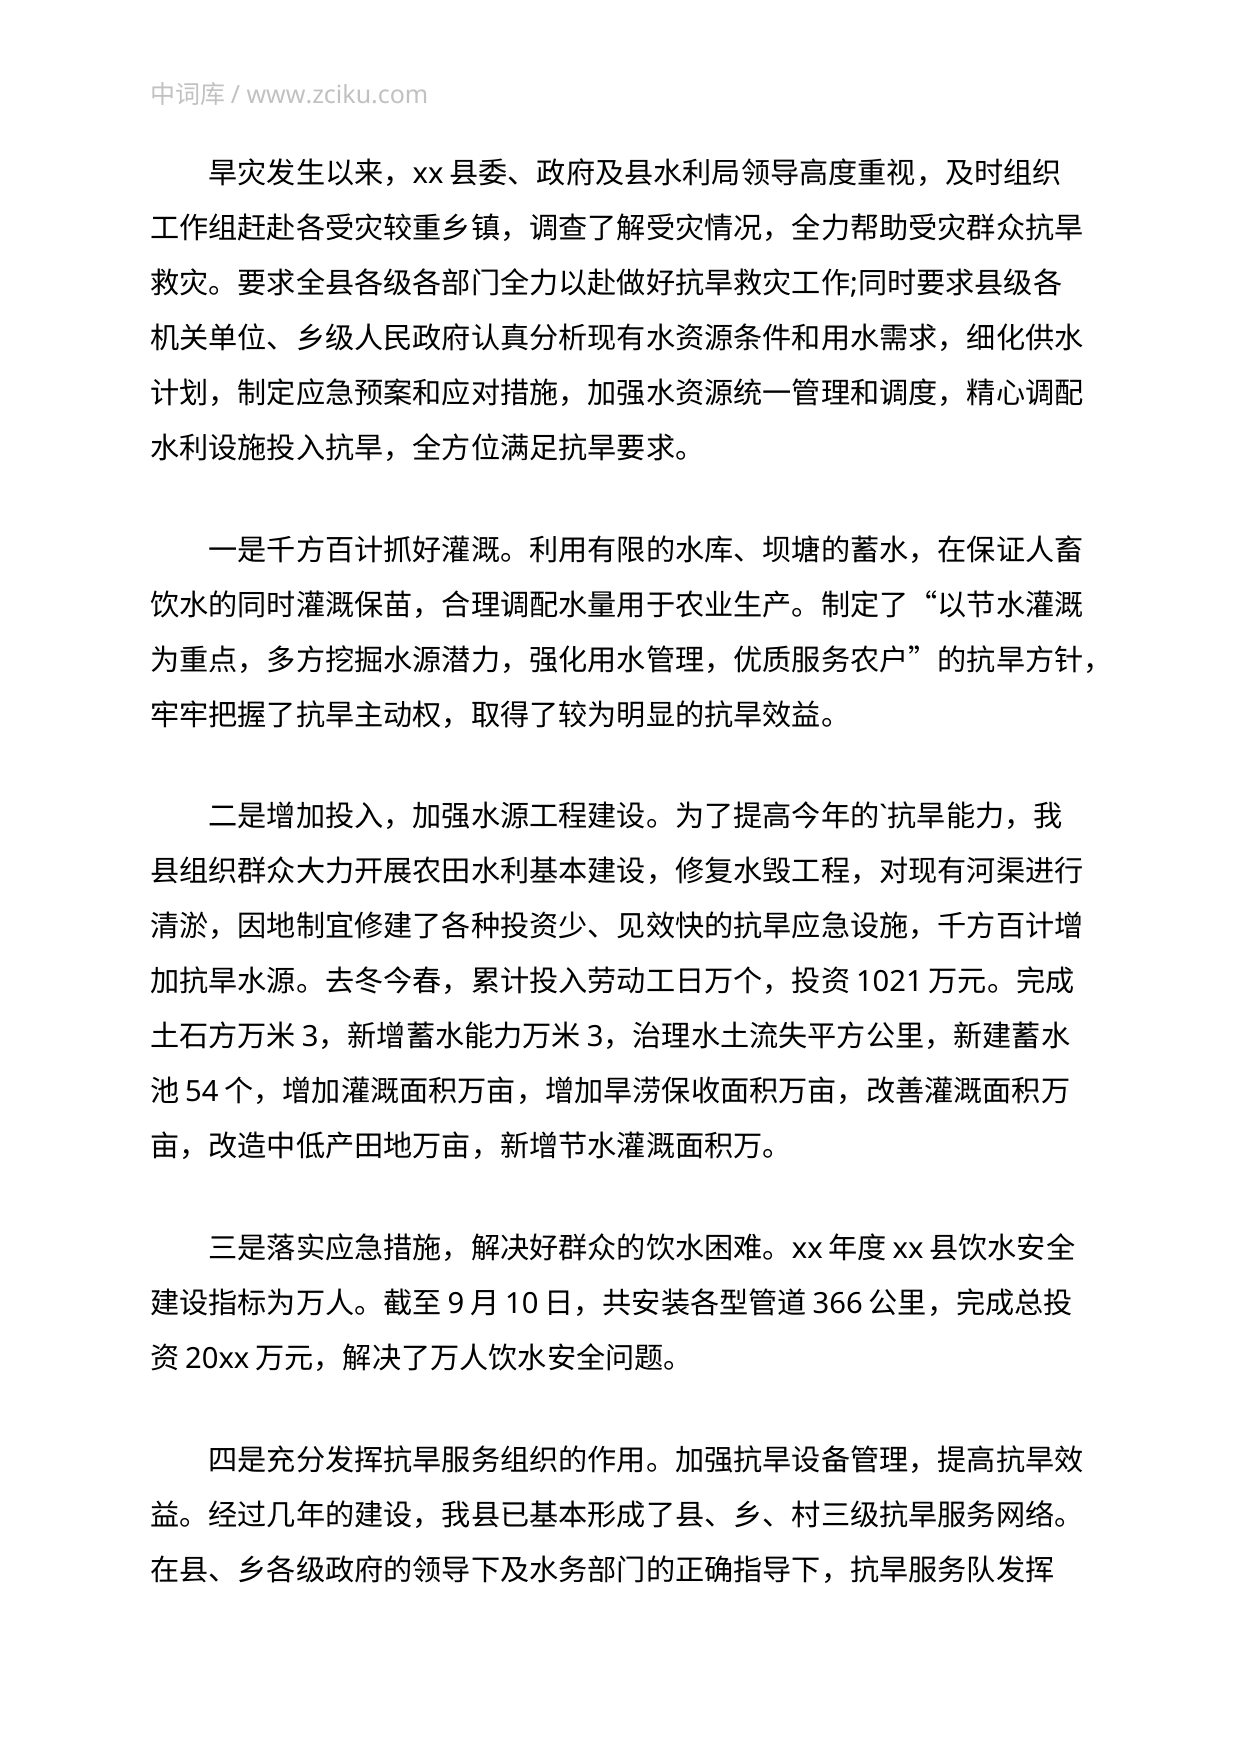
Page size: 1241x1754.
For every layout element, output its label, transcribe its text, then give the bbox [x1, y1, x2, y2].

text 一是千方百计抓好灌溉。利用有限的水库、坝塘的蓄水，在保证人畜饮水的同时灌溉保苗，合理调配水量用于农业生产。制定了“以节水灌溉为重点，多方挖掘水源潜力，强化用水管理，优质服务农户”的抗旱方针，牢牢把握了抗旱主动权，取得了较为明显的抗旱效益。 [150, 526, 1090, 733]
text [150, 1436, 1090, 1588]
text 二是增加投入，加强水源工程建设。为了提高今年的`抗旱能力，我县组织群众大力开展农田水利基本建设，修复水毁工程，对现有河渠进行清淤，因地制宜修建了各种投资少、见效快的抗旱应急设施，千方百计增加抗旱水源。去冬今春，累计投入劳动工日万个，投资1021万元。完成土石方万米3，新增蓄水能力万米3，治理水土流失平方公里，新建蓄水池54个，增加灌溉面积万亩，增加旱涝保收面积万亩，改善灌溉面积万亩，改造中低产田地万亩，新增节水灌溉面积万。 [150, 793, 1090, 1165]
text 三是落实应急措施，解决好群众的饮水困难。xx年度xx县饮水安全建设指标为万人。截至9月10日，共安装各型管道366公里，完成总投资20xx万元，解决了万人饮水安全问题。 [150, 1224, 1090, 1377]
text 旱灾发生以来，xx县委、政府及县水利局领导高度重视，及时组织工作组赶赴各受灾较重乡镇，调查了解受灾情况，全力帮助受灾群众抗旱救灾。要求全县各级各部门全力以赴做好抗旱救灾工作;同时要求县级各机关单位、乡级人民政府认真分析现有水资源条件和用水需求，细化供水计划，制定应急预案和应对措施，加强水资源统一管理和调度，精心调配水利设施投入抗旱，全方位满足抗旱要求。 [150, 150, 1090, 467]
